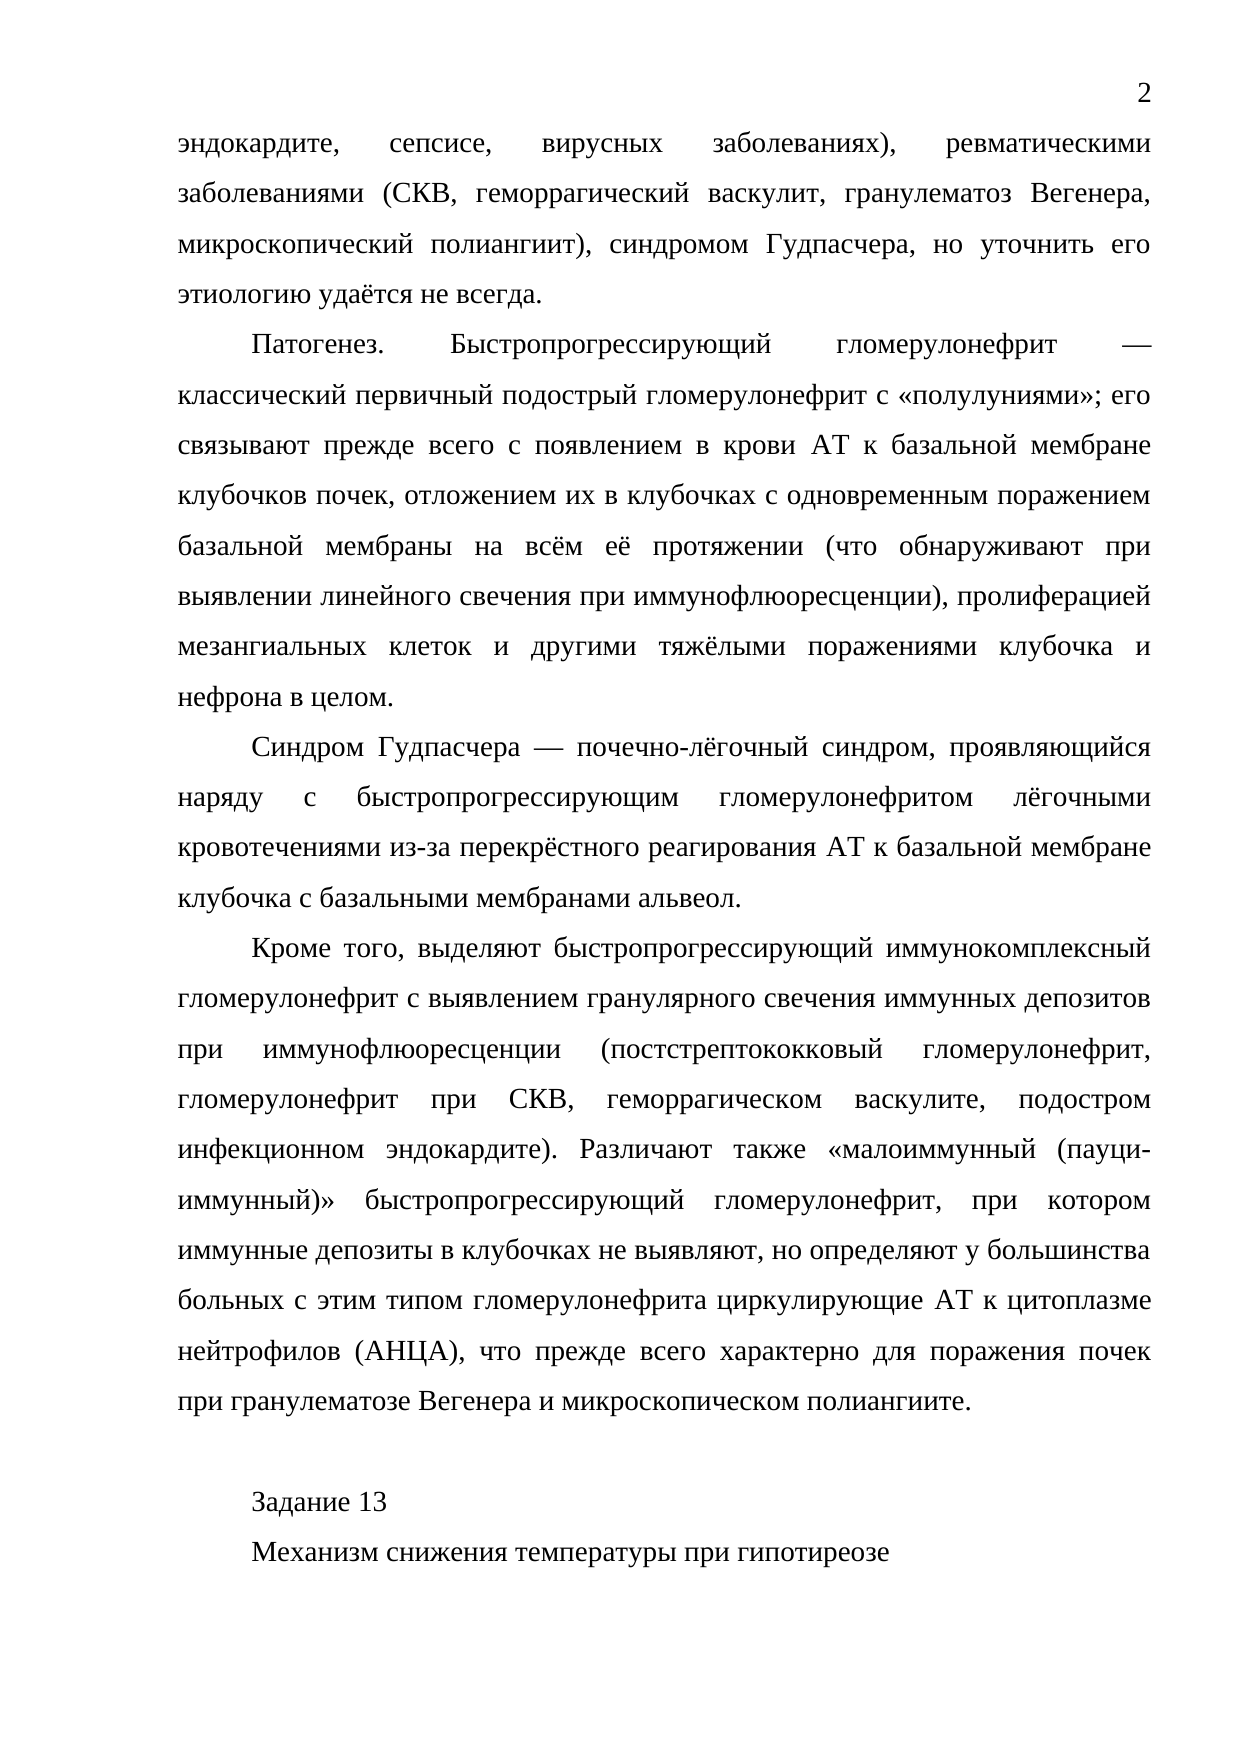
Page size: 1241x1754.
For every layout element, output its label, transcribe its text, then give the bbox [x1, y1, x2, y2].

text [177, 125, 1152, 310]
text Синдром Гудпасчера — почечно-лёгочный синдром, проявляющийся наряду с быстропрогрессирующим гломерулонефритом лёгочными кровотечениями из-за перекрёстного реагирования AT к базальной мембране клубочка с базальными мембранами альвеол. [177, 729, 1152, 913]
subtitle Задание 13 [177, 1484, 1152, 1517]
text Кроме того, выделяют быстропрогрессирующий иммунокомплексный гломерулонефрит с выявлением гранулярного свечения иммунных депозитов при иммунофлюоресценции (постстрептококковый гломерулонефрит, гломерулонефрит при СКВ, геморрагическом васкулите, подостром инфекционном эндокардите). Различают также «малоиммунный (пауци-иммунный)» быстропрогрессирующий гломерулонефрит, при котором иммунные депозиты в клубочках не выявляют, но определяют у большинства больных с этим типом гломерулонефрита циркулирующие AT к цитоплазме нейтрофилов (АНЦА), что прежде всего характерно для поражения почек при гранулематозе Вегенера и микроскопическом полиангиите. [177, 930, 1152, 1417]
text Механизм снижения температуры при гипотиреозе [177, 1534, 1152, 1567]
text Патогенез. Быстропрогрессирующий гломерулонефрит — классический первичный подострый гломерулонефрит с «полулуниями»; его связывают прежде всего с появлением в крови AT к базальной мембране клубочков почек, отложением их в клубочках с одновременным поражением базальной мембраны на всём её протяжении (что обнаруживают при выявлении линейного свечения при иммунофлюоресценции), пролиферацией мезангиальных клеток и другими тяжёлыми поражениями клубочка и нефрона в целом. [177, 326, 1152, 712]
